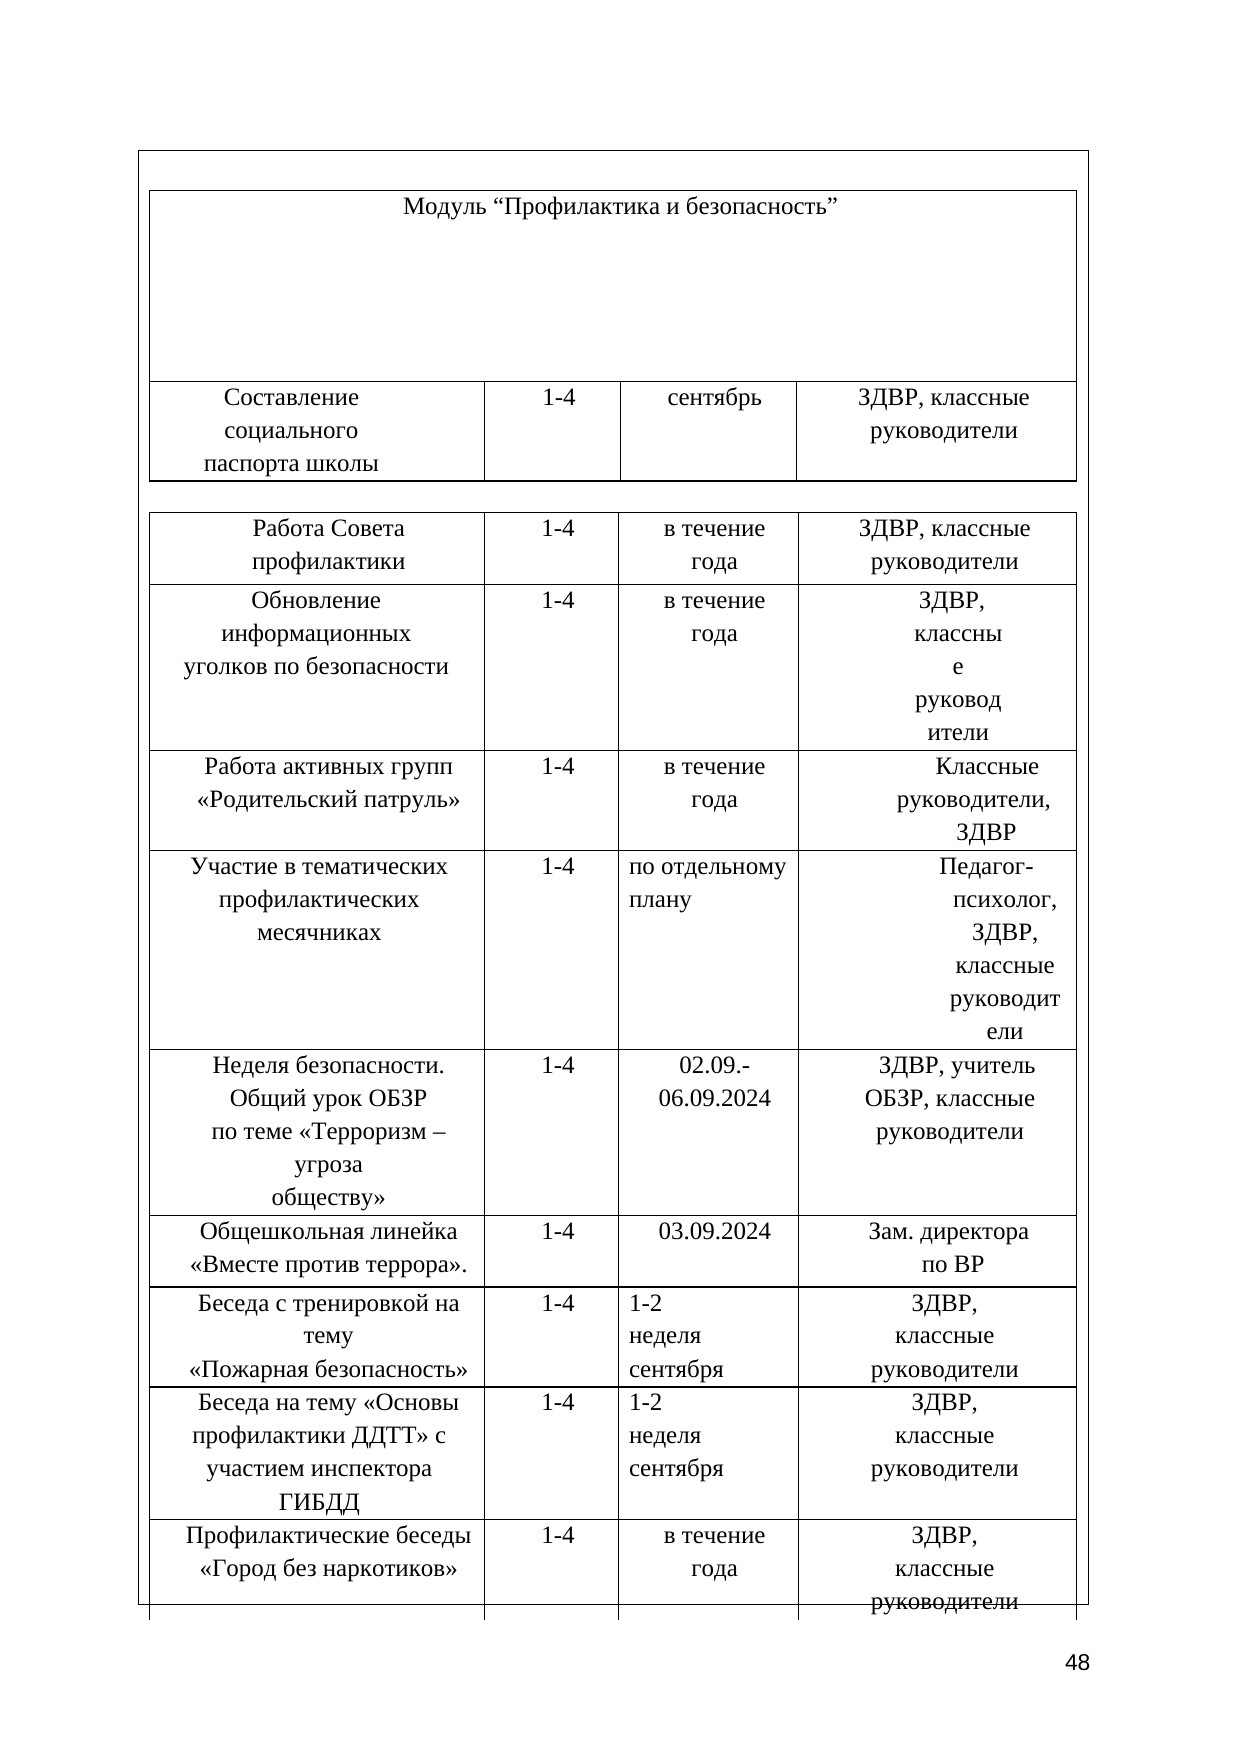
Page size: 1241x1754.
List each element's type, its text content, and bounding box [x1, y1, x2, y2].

table_header Модуль “Профориентация” [139, 151, 1088, 1604]
